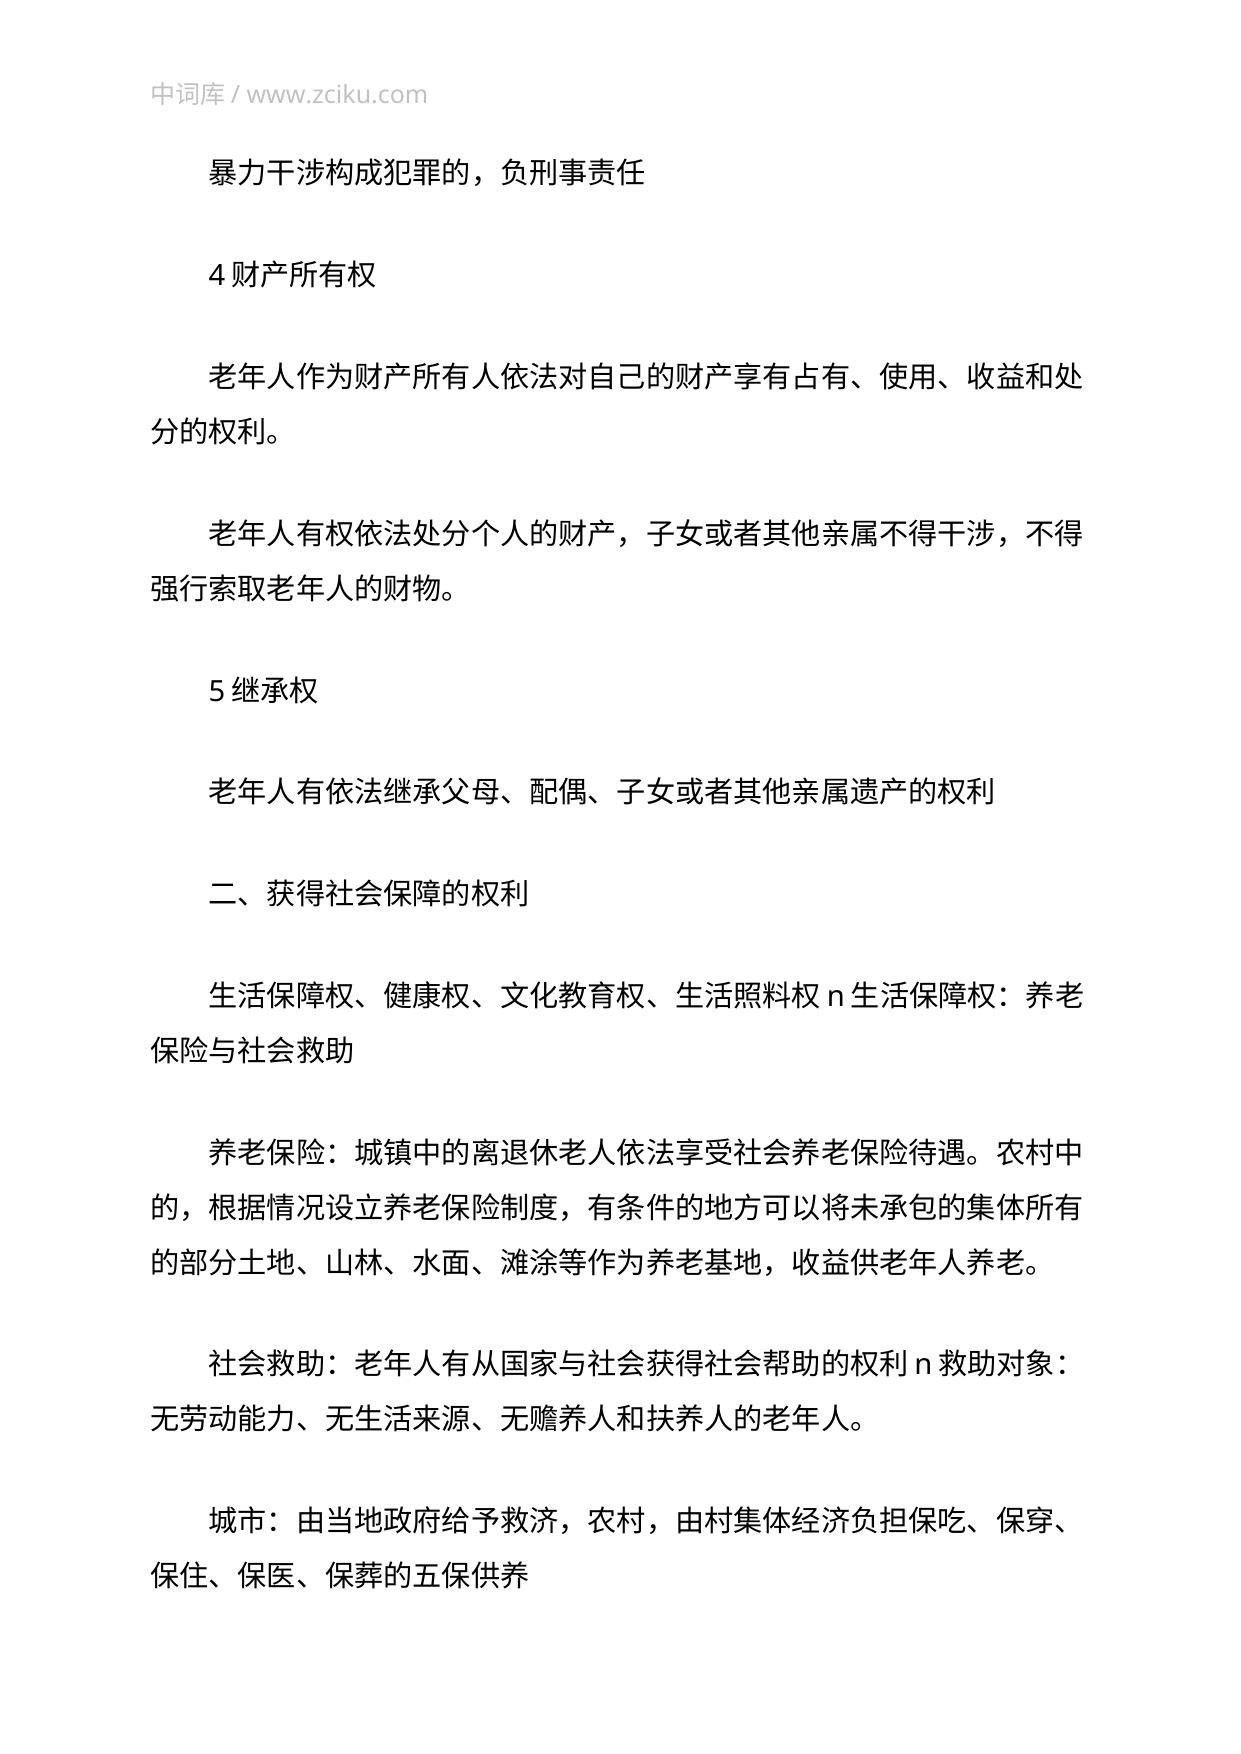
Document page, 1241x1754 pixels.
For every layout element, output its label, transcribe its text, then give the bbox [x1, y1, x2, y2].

text 老年人有权依法处分个人的财产，子女或者其他亲属不得干涉，不得强行索取老年人的财物。 [150, 510, 1090, 608]
text 老年人有依法继承父母、配偶、子女或者其他亲属遗产的权利 [150, 769, 1090, 811]
text 城市：由当地政府给予救济，农村，由村集体经济负担保吃、保穿、保住、保医、保葬的五保供养 [150, 1498, 1090, 1595]
text 老年人作为财产所有人依法对自己的财产享有占有、使用、收益和处分的权利。 [150, 354, 1090, 451]
text 养老保险：城镇中的离退休老人依法享受社会养老保险待遇。农村中的，根据情况设立养老保险制度，有条件的地方可以将未承包的集体所有的部分土地、山林、水面、滩涂等作为养老基地，收益供老年人养老。 [150, 1129, 1090, 1281]
text 5继承权 [150, 667, 1090, 709]
text 二、获得社会保障的权利 [150, 871, 1090, 913]
text 暴力干涉构成犯罪的，负刑事责任 [150, 150, 1090, 192]
text 4财产所有权 [150, 252, 1090, 294]
text 社会救助：老年人有从国家与社会获得社会帮助的权利n救助对象：无劳动能力、无生活来源、无赡养人和扶养人的老年人。 [150, 1341, 1090, 1438]
text 生活保障权、健康权、文化教育权、生活照料权n生活保障权：养老保险与社会救助 [150, 973, 1090, 1070]
